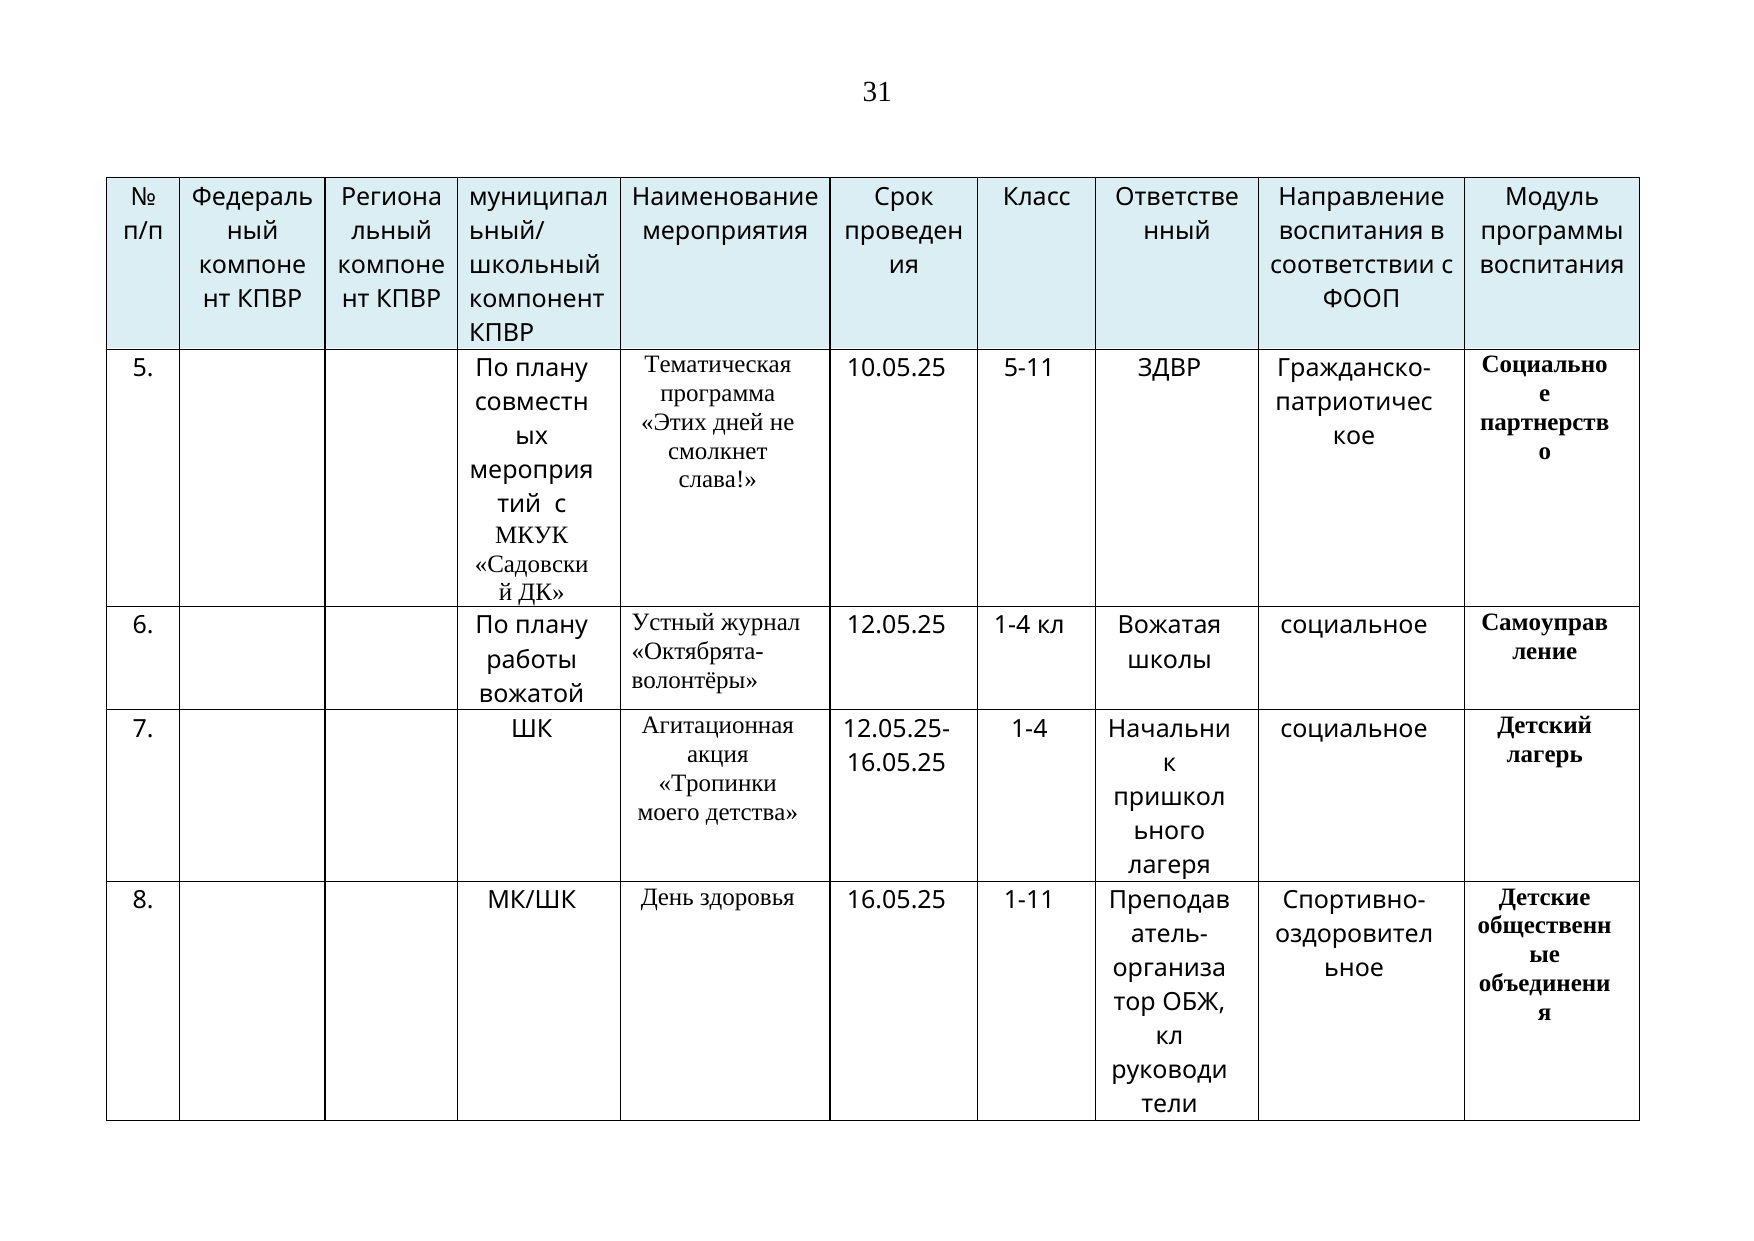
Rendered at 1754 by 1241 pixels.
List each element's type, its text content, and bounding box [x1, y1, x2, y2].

table_cell Тематическая программа «Этих дней не смолкнет слава!» [621, 350, 829, 606]
table_cell [107, 882, 179, 1120]
table_cell 1-11 [978, 882, 1095, 1120]
table_cell Начальник пришкольного лагеря [1096, 710, 1258, 881]
table_cell [180, 607, 324, 709]
table_header Класс [978, 178, 1095, 348]
table_cell [107, 710, 179, 881]
table_cell 5-11 [978, 350, 1095, 606]
table_header № п/п [107, 178, 179, 348]
table_cell социальное [1259, 710, 1464, 881]
table_cell ЗДВР [1096, 350, 1258, 606]
table_cell Детский лагерь [1465, 710, 1639, 881]
table_cell [180, 882, 324, 1120]
table_cell Устный журнал «Октябрята- волонтёры» [621, 607, 829, 709]
table_cell 1-4 кл [978, 607, 1095, 709]
table_cell Спортивно-оздоровительное [1259, 882, 1464, 1120]
table_cell По плану работы вожатой [458, 607, 620, 709]
table_cell Гражданско-патриотическое [1259, 350, 1464, 606]
table_header Федеральный компонент КПВР [180, 178, 324, 348]
table_cell [107, 350, 179, 606]
table_header Направление воспитания в соответствии с ФООП [1259, 178, 1464, 348]
table_cell 10.05.25 [831, 350, 977, 606]
table_cell ШК [458, 710, 620, 881]
table_cell 1-4 [978, 710, 1095, 881]
table_header муниципальный/школьный компонент КПВР [458, 178, 620, 348]
table_cell [326, 882, 457, 1120]
table_cell социальное [1259, 607, 1464, 709]
table_cell [326, 350, 457, 606]
table_cell МК/ШК [458, 882, 620, 1120]
table_cell 16.05.25 [831, 882, 977, 1120]
table_cell [180, 710, 324, 881]
table_cell 12.05.25 [831, 607, 977, 709]
table_header Срок проведения [831, 178, 977, 348]
table_cell Агитационная акция «Тропинки моего детства» [621, 710, 829, 881]
table_header Ответственный [1096, 178, 1258, 348]
table_cell День здоровья [621, 882, 829, 1120]
table_cell 12.05.25-16.05.25 [831, 710, 977, 881]
table_header Модуль программы воспитания [1465, 178, 1639, 348]
table_cell Преподаватель-организатор ОБЖ, кл руководители [1096, 882, 1258, 1120]
table_cell [326, 607, 457, 709]
table_header Региональный компонент КПВР [326, 178, 457, 348]
table_header Наименование мероприятия [621, 178, 829, 348]
table_cell [107, 607, 179, 709]
table_cell Самоуправление [1465, 607, 1639, 709]
table_cell Вожатая школы [1096, 607, 1258, 709]
table_cell Детские общественные объединения [1465, 882, 1639, 1120]
table_cell По плану совместных мероприятий с МКУК «Садовский ДК» [458, 350, 620, 606]
table_cell [180, 350, 324, 606]
table_cell Социальное партнерство [1465, 350, 1639, 606]
table_cell [326, 710, 457, 881]
